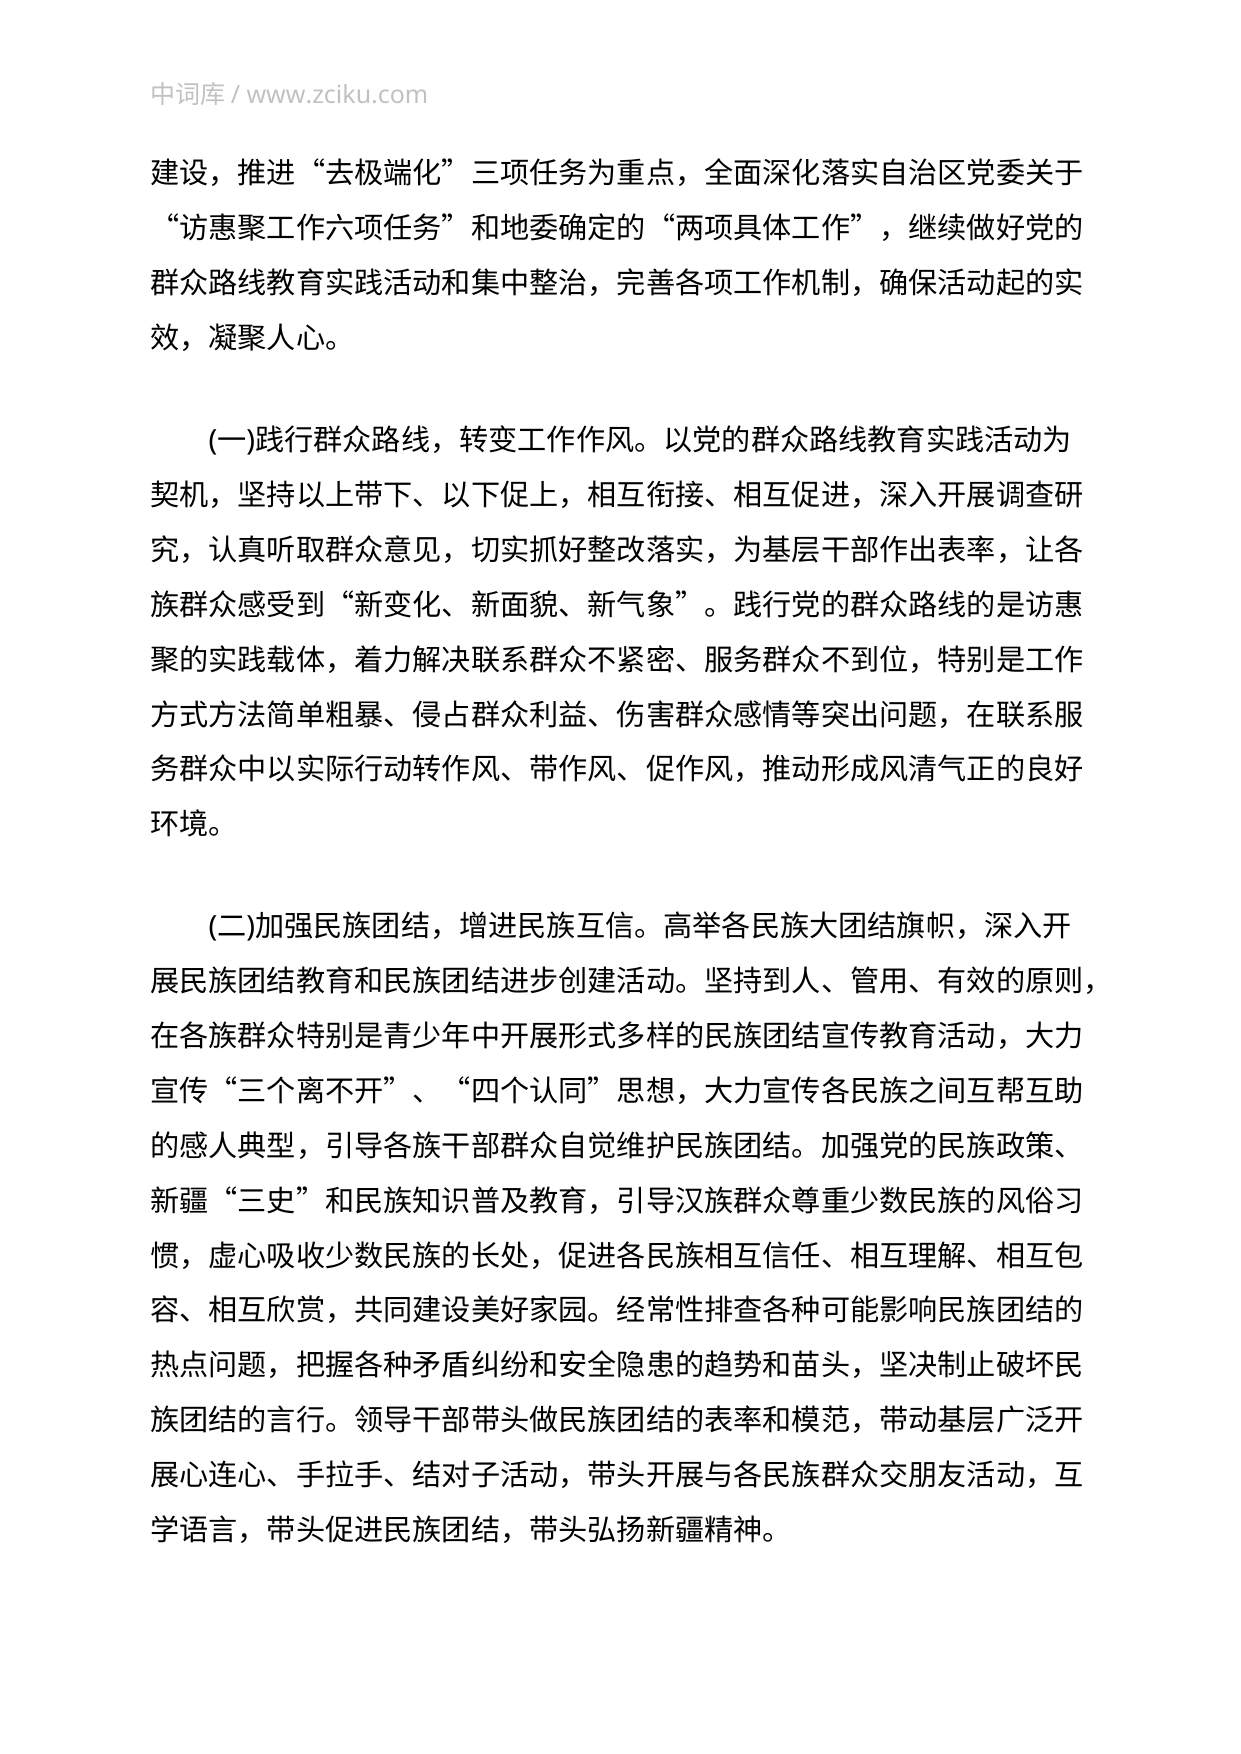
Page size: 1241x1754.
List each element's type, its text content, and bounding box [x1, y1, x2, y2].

text (一)践行群众路线，转变工作作风。以党的群众路线教育实践活动为契机，坚持以上带下、以下促上，相互衔接、相互促进，深入开展调查研究，认真听取群众意见，切实抓好整改落实，为基层干部作出表率，让各族群众感受到“新变化、新面貌、新气象”。践行党的群众路线的是访惠聚的实践载体，着力解决联系群众不紧密、服务群众不到位，特别是工作方式方法简单粗暴、侵占群众利益、伤害群众感情等突出问题，在联系服务群众中以实际行动转作风、带作风、促作风，推动形成风清气正的良好环境。 [150, 416, 1090, 843]
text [150, 150, 1090, 357]
text (二)加强民族团结，增进民族互信。高举各民族大团结旗帜，深入开展民族团结教育和民族团结进步创建活动。坚持到人、管用、有效的原则，在各族群众特别是青少年中开展形式多样的民族团结宣传教育活动，大力宣传“三个离不开”、“四个认同”思想，大力宣传各民族之间互帮互助的感人典型，引导各族干部群众自觉维护民族团结。加强党的民族政策、新疆“三史”和民族知识普及教育，引导汉族群众尊重少数民族的风俗习惯，虚心吸收少数民族的长处，促进各民族相互信任、相互理解、相互包容、相互欣赏，共同建设美好家园。经常性排查各种可能影响民族团结的热点问题，把握各种矛盾纠纷和安全隐患的趋势和苗头，坚决制止破坏民族团结的言行。领导干部带头做民族团结的表率和模范，带动基层广泛开展心连心、手拉手、结对子活动，带头开展与各民族群众交朋友活动，互学语言，带头促进民族团结，带头弘扬新疆精神。 [150, 903, 1090, 1549]
